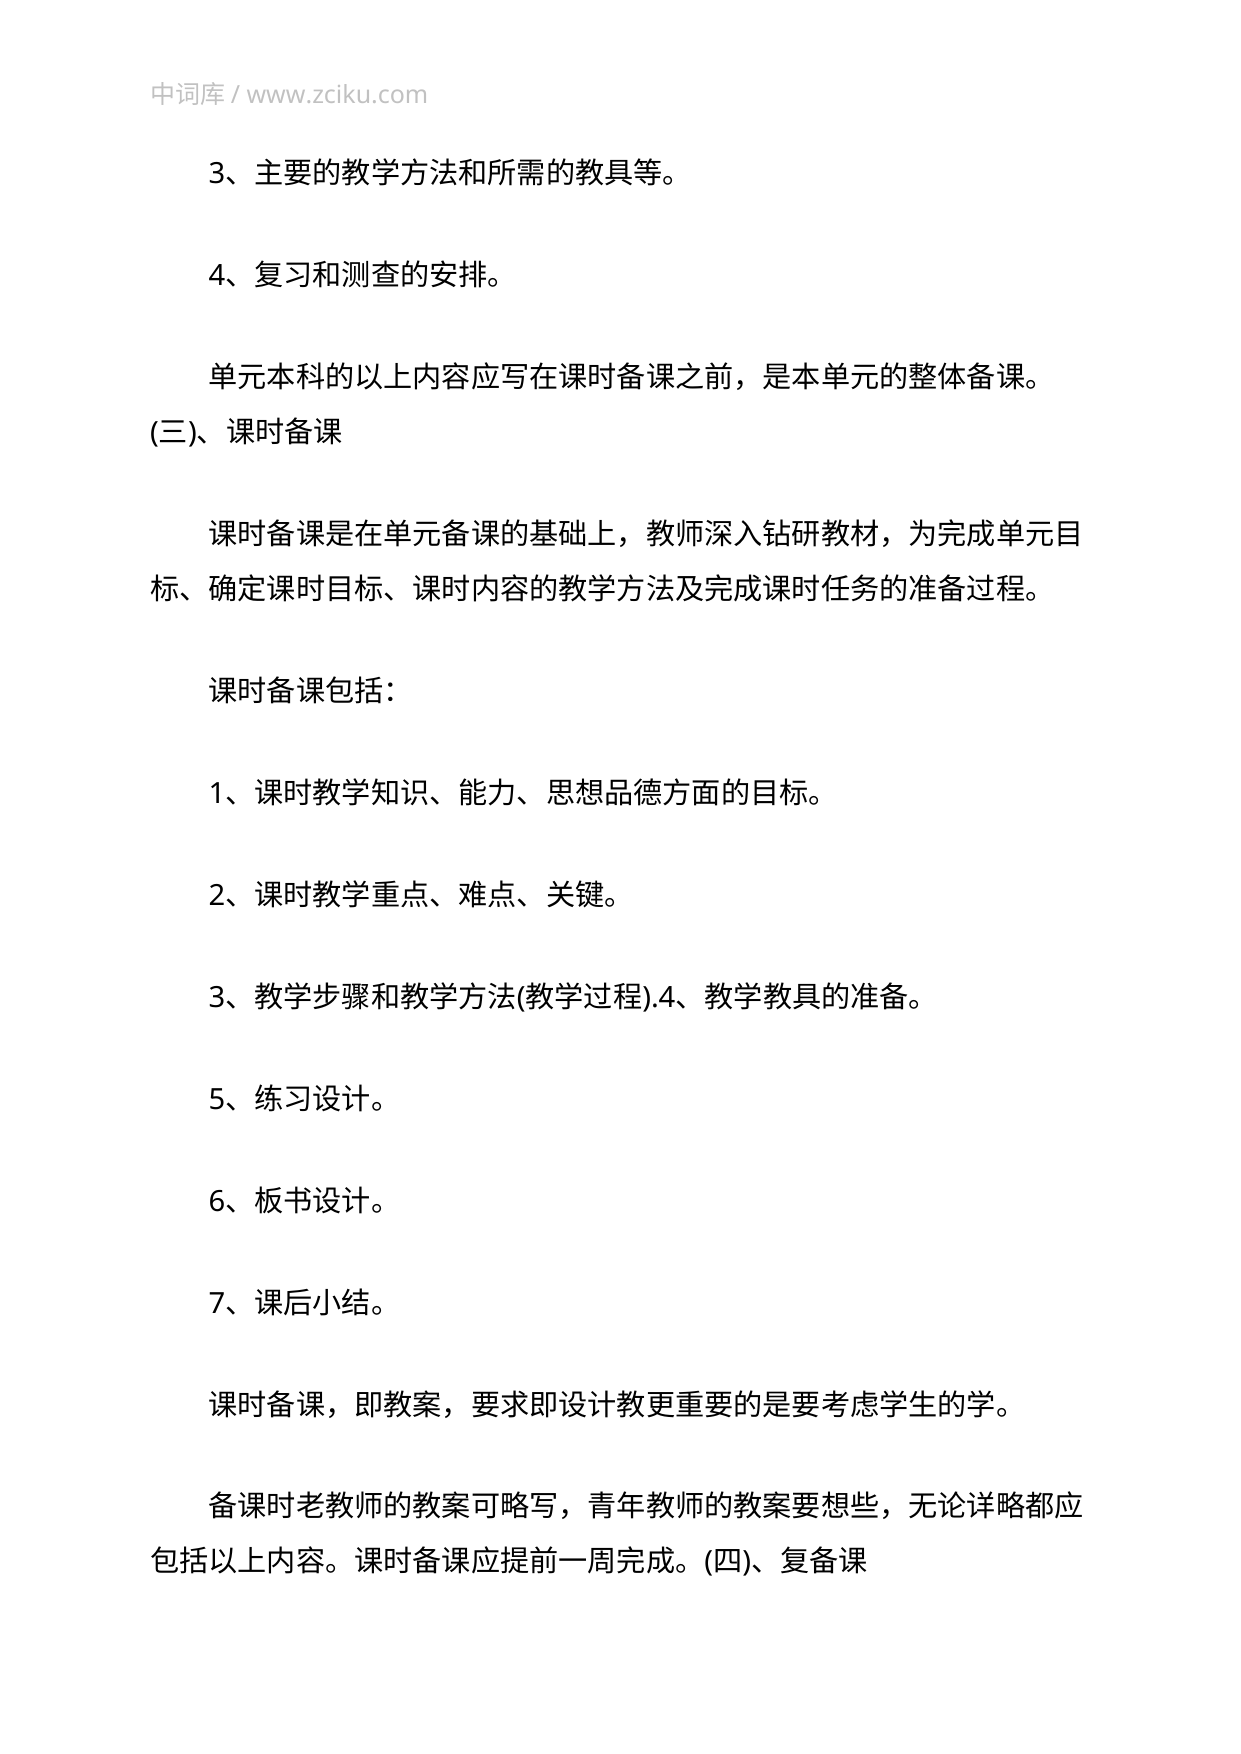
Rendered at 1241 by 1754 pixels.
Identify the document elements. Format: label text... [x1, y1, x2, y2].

text 7、课后小结。 [150, 1279, 1090, 1322]
text 6、板书设计。 [150, 1177, 1090, 1219]
text 1、课时教学知识、能力、思想品德方面的目标。 [150, 769, 1090, 812]
text 课时备课，即教案，要求即设计教更重要的是要考虑学生的学。 [150, 1381, 1090, 1423]
text 课时备课包括： [150, 667, 1090, 710]
text 5、练习设计。 [150, 1075, 1090, 1118]
text 3、主要的教学方法和所需的教具等。 [150, 150, 1090, 192]
text 4、复习和测查的安排。 [150, 252, 1090, 294]
text 单元本科的以上内容应写在课时备课之前，是本单元的整体备课。(三)、课时备课 [150, 354, 1090, 451]
text 备课时老教师的教案可略写，青年教师的教案要想些，无论详略都应包括以上内容。课时备课应提前一周完成。(四)、复备课 [150, 1483, 1090, 1580]
text 3、教学步骤和教学方法(教学过程).4、教学教具的准备。 [150, 973, 1090, 1016]
text 课时备课是在单元备课的基础上，教师深入钻研教材，为完成单元目标、确定课时目标、课时内容的教学方法及完成课时任务的准备过程。 [150, 511, 1090, 608]
text 2、课时教学重点、难点、关键。 [150, 871, 1090, 914]
